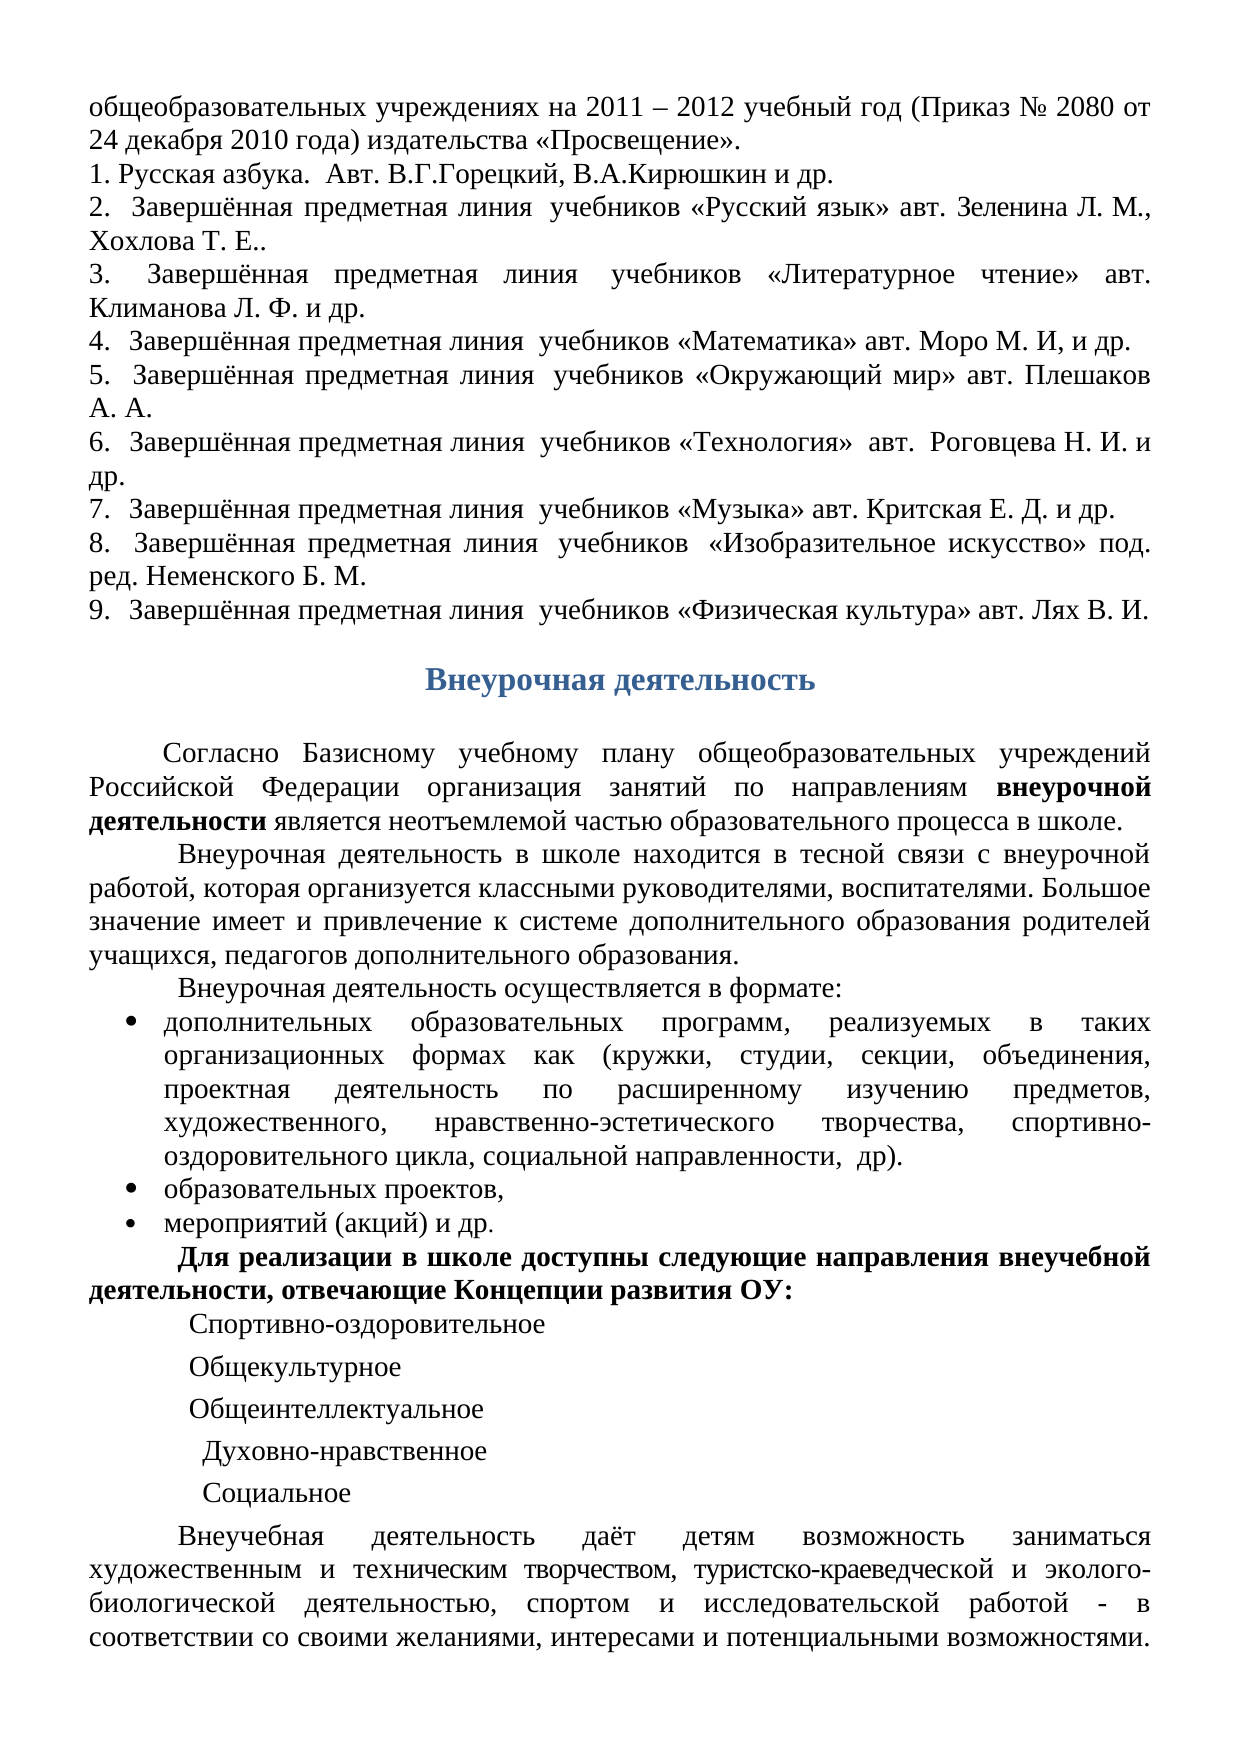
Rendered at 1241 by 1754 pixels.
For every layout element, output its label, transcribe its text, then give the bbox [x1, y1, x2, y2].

table_cell Общеинтеллектуальное [89, 1391, 1125, 1433]
text Для реализации в школе доступны следующие направления внеучебной деятельности, отвечающие Концепции развития ОУ: [89, 1239, 1152, 1306]
text 4. Завершённая предметная линия учебников «Математика» авт. Моро М. И, и др. [89, 323, 1152, 357]
text 3. Завершённая предметная линия учебников «Литературное чтение» авт. Климанова Л. Ф. и др. [89, 256, 1152, 323]
text 2. Завершённая предметная линия учебников «Русский язык» авт. Зеленина Л. М., Хохлова Т. Е.. [89, 189, 1152, 256]
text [89, 89, 1152, 156]
list мероприятий (акций) и др. [126, 1205, 1152, 1239]
text Внеурочная деятельность осуществляется в формате: [89, 970, 1152, 1004]
table_cell Духовно-нравственное [89, 1433, 1125, 1475]
list дополнительных образовательных программ, реализуемых в таких организационных формах как (кружки, студии, секции, объединения, проектная деятельность по расширенному изучению предметов, художественного, нравственно-эстетического творчества, спортивно-оздоровительного цикла, социальной направленности, др). [126, 1004, 1152, 1172]
text 5. Завершённая предметная линия учебников «Окружающий мир» авт. Плешаков А. А. [89, 357, 1152, 424]
text 9. Завершённая предметная линия учебников «Физическая культура» авт. Лях В. И. [89, 592, 1152, 625]
text 1. Русская азбука. Авт. В.Г.Горецкий, В.А.Кирюшкин и др. [89, 156, 1152, 189]
list образовательных проектов, [126, 1172, 1152, 1205]
table_cell Общекультурное [89, 1349, 1125, 1391]
text 6. Завершённая предметная линия учебников «Технология» авт. Роговцева Н. И. и др. [89, 424, 1152, 491]
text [89, 1518, 1151, 1652]
text 8. Завершённая предметная линия учебников «Изобразительное искусство» под. ред. Неменского Б. М. [89, 525, 1152, 592]
text Согласно Базисному учебному плану общеобразовательных учреждений Российской Федерации организация занятий по направлениям внеурочной деятельности является неотъемлемой частью образовательного процесса в школе. [89, 736, 1152, 836]
text Внеурочная деятельность [89, 659, 1152, 697]
table_header Спортивно-оздоровительное [89, 1306, 1125, 1349]
table_cell Социальное [89, 1475, 1125, 1518]
text 7. Завершённая предметная линия учебников «Музыка» авт. Критская Е. Д. и др. [89, 491, 1152, 525]
text Внеурочная деятельность в школе находится в тесной связи с внеурочной работой, которая организуется классными руководителями, воспитателями. Большое значение имеет и привлечение к системе дополнительного образования родителей учащихся, педагогов дополнительного образования. [89, 836, 1151, 970]
